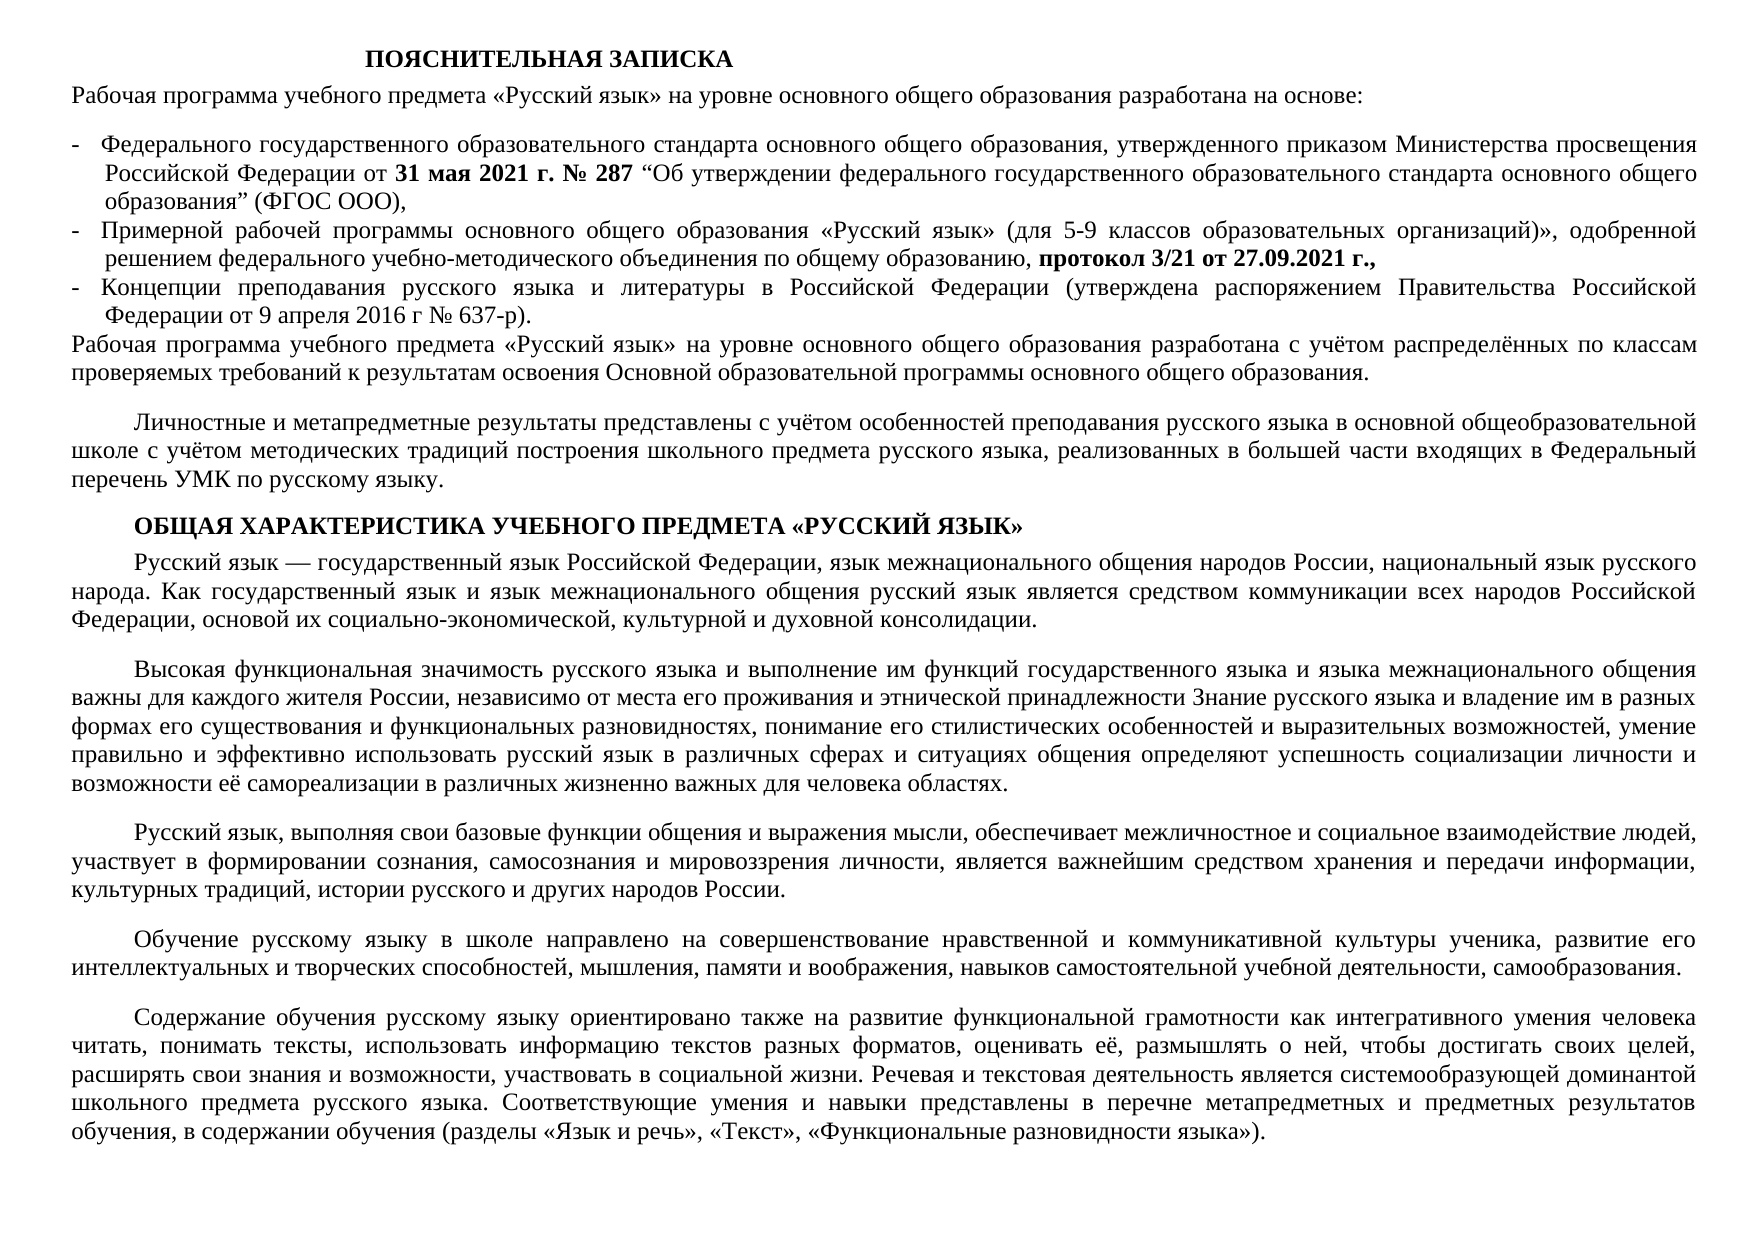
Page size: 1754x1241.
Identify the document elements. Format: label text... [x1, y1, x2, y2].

text ОБЩАЯ ХАРАКТЕРИСТИКА УЧЕБНОГО ПРЕДМЕТА «РУССКИЙ ЯЗЫК» [71, 514, 1698, 539]
text Русский язык, выполняя свои базовые функции общения и выражения мысли, обеспечивает межличностное и социальное взаимодействие людей, участвует в формировании сознания, самосознания и мировоззрения личности, является важнейшим средством хранения и передачи информации, культурных традиций, истории русского и других народов России. [71, 818, 1698, 904]
list Федерального государственного образовательного стандарта основного общего образования, утвержденного приказом Министерства просвещения Российской Федерации от 31 мая 2021 г. № 287 “Об утверждении федерального государственного образовательного стандарта основного общего образования” (ФГОС ООО), [71, 130, 1698, 215]
text ПОЯСНИТЕЛЬНАЯ ЗАПИСКА [302, 47, 1698, 72]
list Концепции преподавания русского языка и литературы в Российской Федерации (утверждена распоряжением Правительства Российской Федерации от 9 апреля 2016 г № 637-р). [71, 272, 1698, 329]
text Содержание обучения русскому языку ориентировано также на развитие функциональной грамотности как интегративного умения человека читать, понимать тексты, использовать информацию текстов разных форматов, оценивать её, размышлять о ней, чтобы достигать своих целей, расширять свои знания и возможности, участвовать в социальной жизни. Речевая и текстовая деятельность является системообразующей доминантой школьного предмета русского языка. Соответствующие умения и навыки представлены в перечне метапредметных и предметных результатов обучения, в содержании обучения (разделы «Язык и речь», «Текст», «Функциональные разновидности языка»). [71, 1002, 1698, 1145]
list Примерной рабочей программы основного общего образования «Русский язык» (для 5-9 классов образовательных организаций)», одобренной решением федерального учебно-методического объединения по общему образованию, протокол 3/21 от 27.09.2021 г., [71, 215, 1698, 272]
text Русский язык — государственный язык Российской Федерации, язык межнационального общения народов России, национальный язык русского народа. Как государственный язык и язык межнационального общения русский язык является средством коммуникации всех народов Российской Федерации, основой их социально-экономической, культурной и духовной консолидации. [71, 548, 1698, 634]
text Высокая функциональная значимость русского языка и выполнение им функций государственного языка и языка межнационального общения важны для каждого жителя России, независимо от места его проживания и этнической принадлежности Знание русского языка и владение им в разных формах его существования и функциональных разновидностях, понимание его стилистических особенностей и выразительных возможностей, умение правильно и эффективно использовать русский язык в различных сферах и ситуациях общения определяют успешность социализации личности и возможности её самореализации в различных жизненно важных для человека областях. [71, 654, 1698, 797]
text Рабочая программа учебного предмета «Русский язык» на уровне основного общего образования разработана с учётом распределённых по классам проверяемых требований к результатам освоения Основной образовательной программы основного общего образования. [71, 329, 1698, 387]
text Рабочая программа учебного предмета «Русский язык» на уровне основного общего образования разработана на основе: [71, 84, 1698, 109]
text Личностные и метапредметные результаты представлены с учётом особенностей преподавания русского языка в основной общеобразовательной школе с учётом методических традиций построения школьного предмета русского языка, реализованных в большей части входящих в Федеральный перечень УМК по русскому языку. [71, 407, 1698, 493]
text Обучение русскому языку в школе направлено на совершенствование нравственной и коммуникативной культуры ученика, развитие его интеллектуальных и творческих способностей, мышления, памяти и воображения, навыков самостоятельной учебной деятельности, самообразования. [71, 924, 1698, 982]
